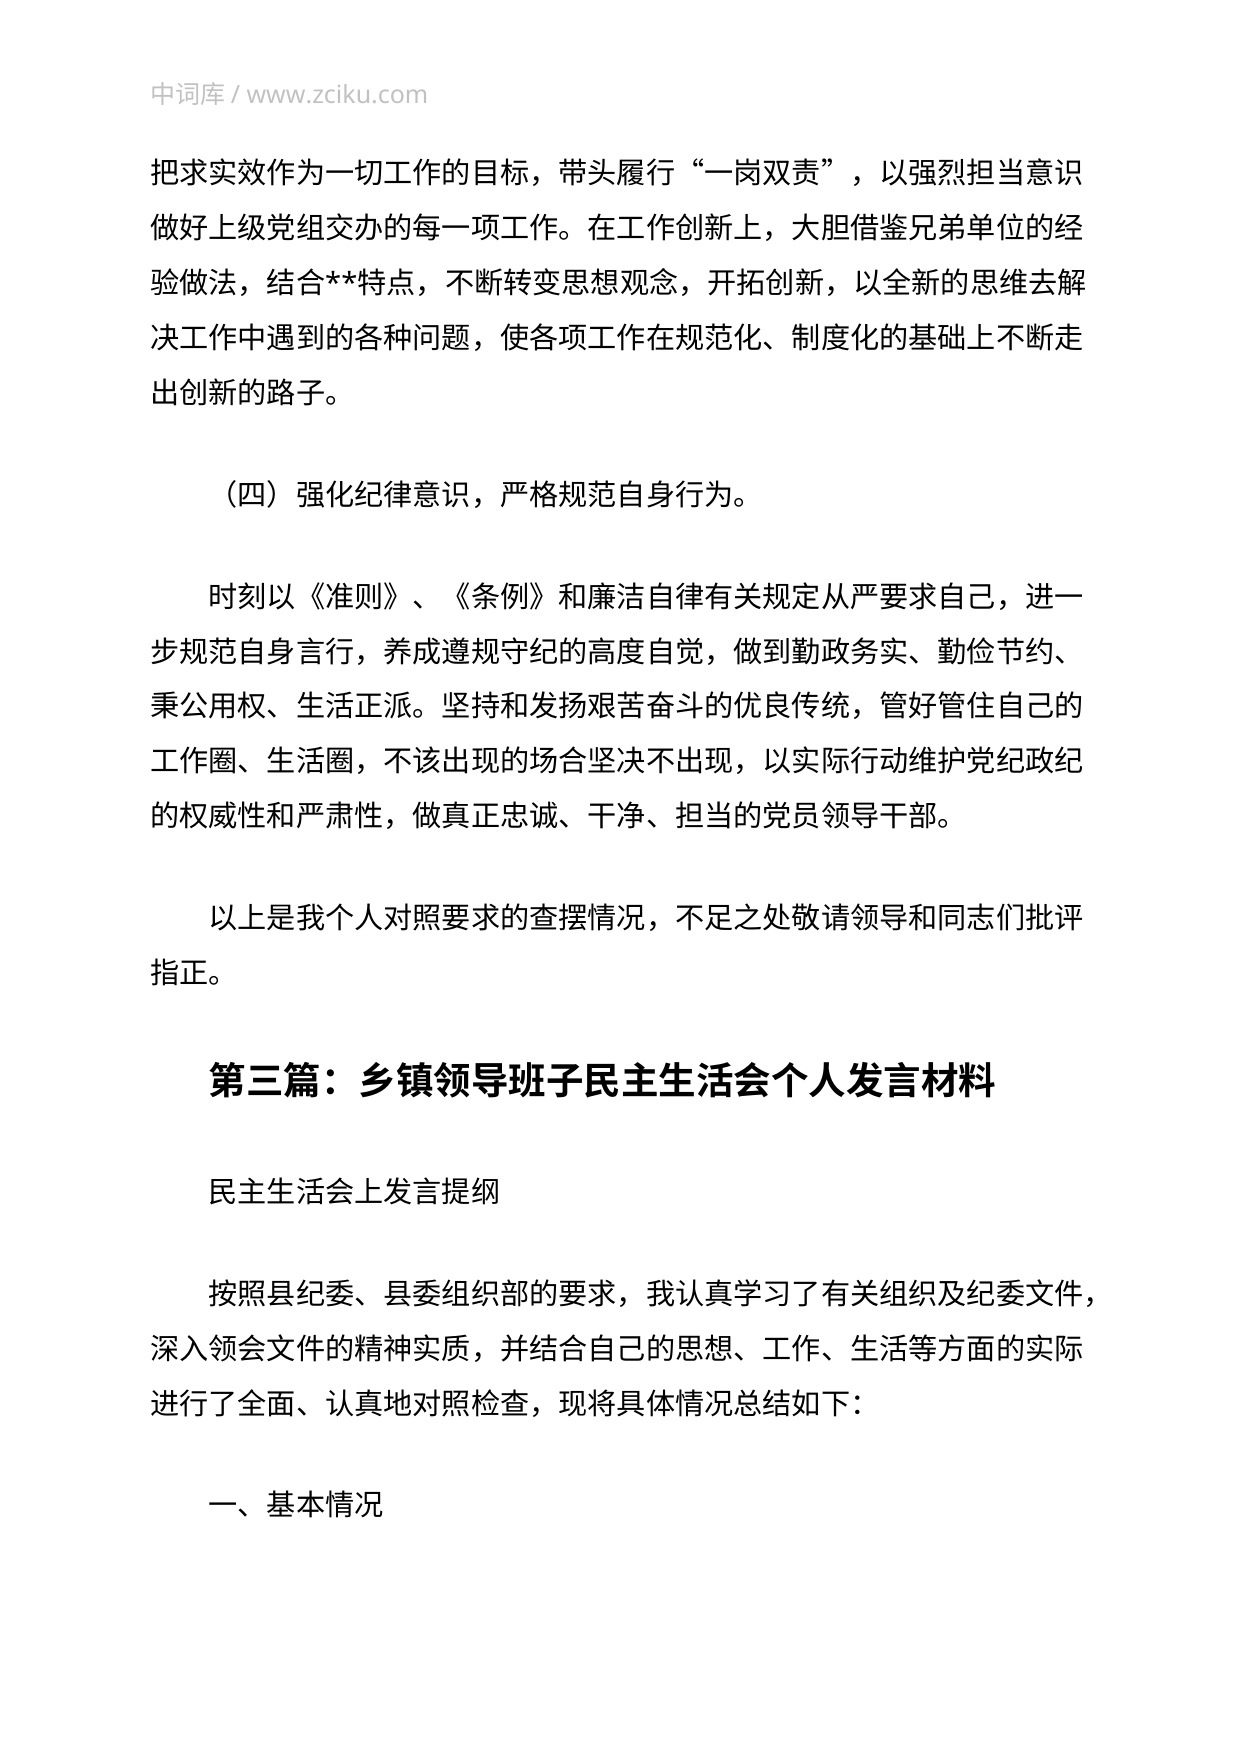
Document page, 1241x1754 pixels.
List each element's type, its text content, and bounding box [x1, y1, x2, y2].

text （四）强化纪律意识，严格规范自身行为。 [150, 471, 1090, 514]
text 以上是我个人对照要求的查摆情况，不足之处敬请领导和同志们批评指正。 [150, 894, 1090, 992]
text 一、基本情况 [150, 1482, 1090, 1524]
text 民主生活会上发言提纲 [150, 1169, 1090, 1211]
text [150, 150, 1090, 412]
text 第三篇：乡镇领导班子民主生活会个人发言材料 [150, 1051, 1090, 1106]
text 按照县纪委、县委组织部的要求，我认真学习了有关组织及纪委文件，深入领会文件的精神实质，并结合自己的思想、工作、生活等方面的实际进行了全面、认真地对照检查，现将具体情况总结如下： [150, 1270, 1090, 1422]
text 时刻以《准则》、《条例》和廉洁自律有关规定从严要求自己，进一步规范自身言行，养成遵规守纪的高度自觉，做到勤政务实、勤俭节约、秉公用权、生活正派。坚持和发扬艰苦奋斗的优良传统，管好管住自己的工作圈、生活圈，不该出现的场合坚决不出现，以实际行动维护党纪政纪的权威性和严肃性，做真正忠诚、干净、担当的党员领导干部。 [150, 573, 1090, 835]
